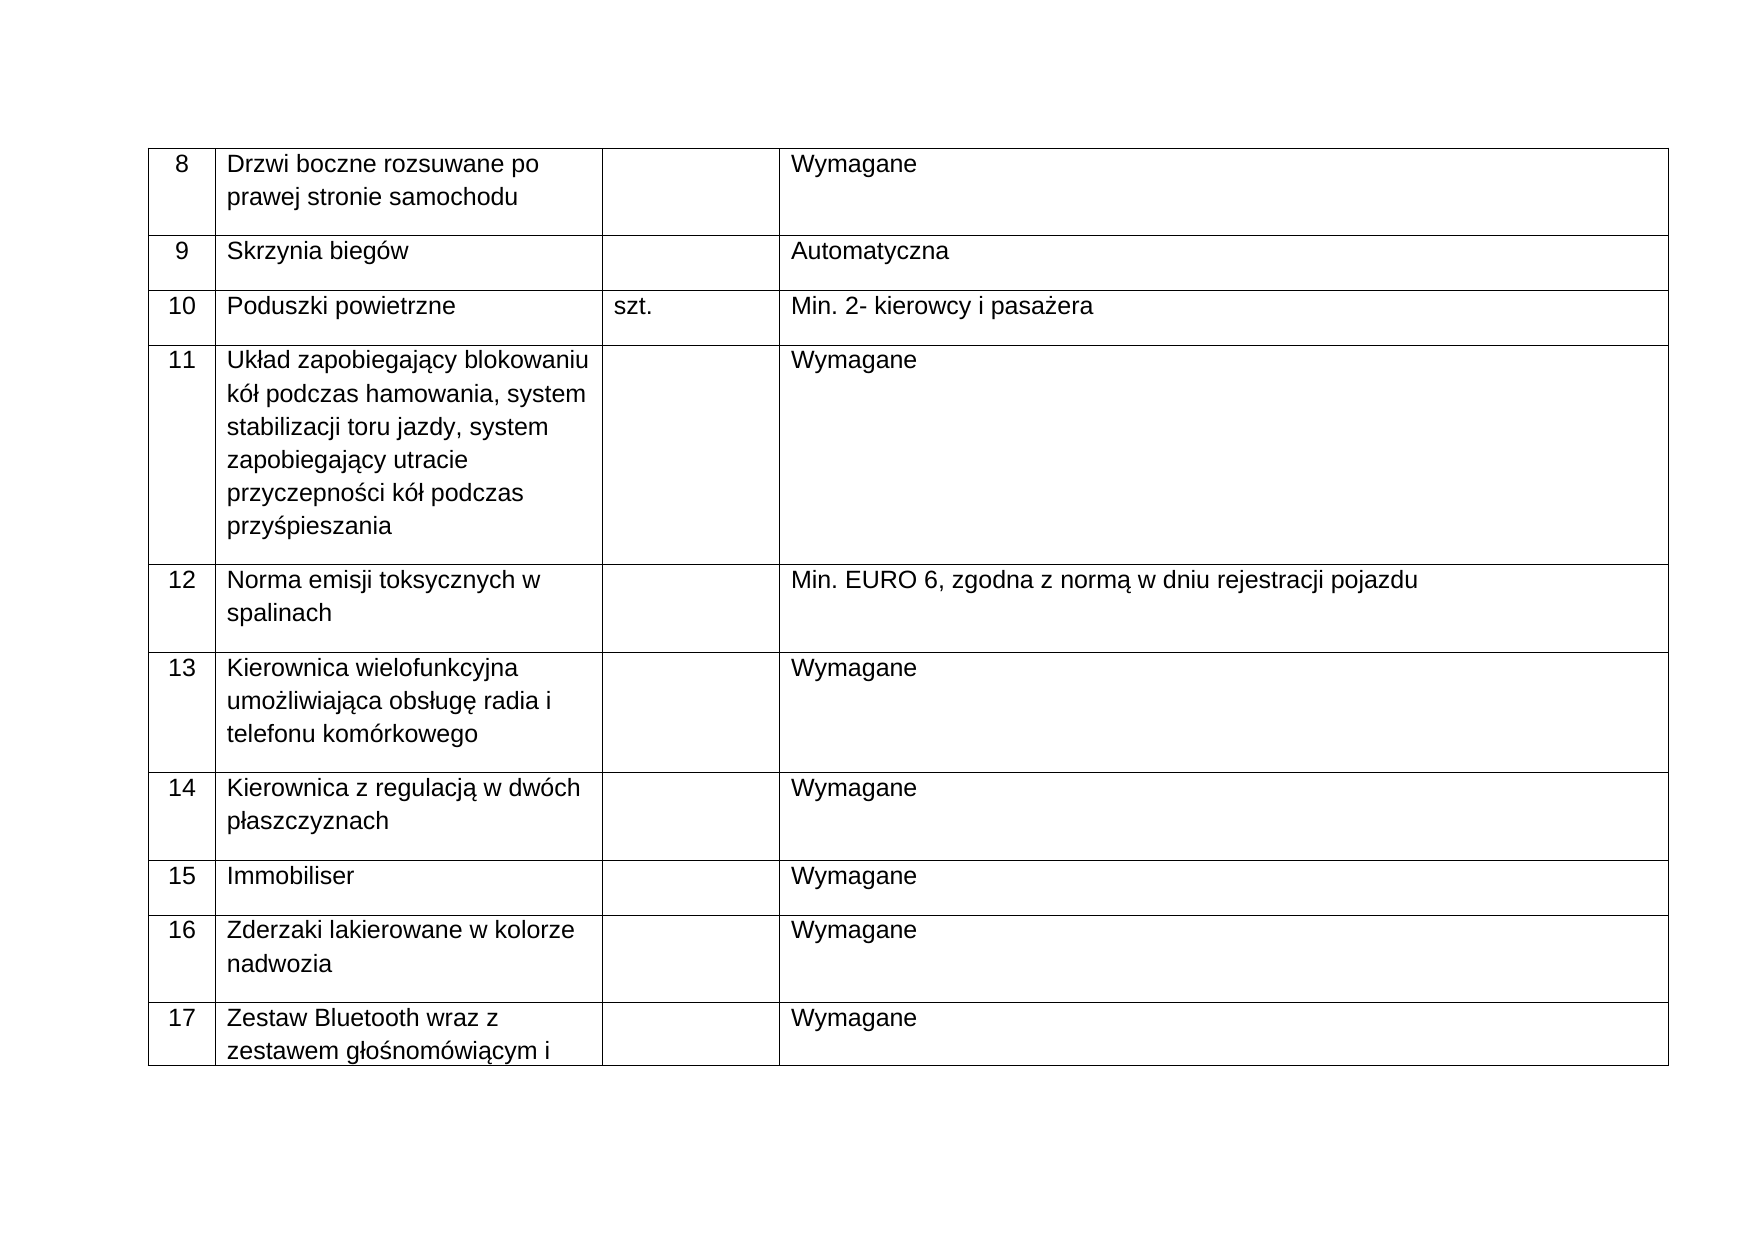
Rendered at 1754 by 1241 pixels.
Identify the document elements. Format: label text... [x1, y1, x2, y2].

table_cell Drzwi boczne rozsuwane po prawej stronie samochodu [216, 149, 602, 235]
table_cell [603, 565, 779, 652]
table_cell Wymagane [780, 653, 1668, 772]
table_cell [603, 346, 779, 564]
table_cell Układ zapobiegający blokowaniu kół podczas hamowania, system stabilizacji toru jazdy, system zapobiegający utracie przyczepności kół podczas przyśpieszania [216, 346, 602, 564]
table_cell 13 [149, 653, 215, 772]
table_cell Kierownica wielofunkcyjna umożliwiająca obsługę radia i telefonu komórkowego [216, 653, 602, 772]
table_cell Wymagane [780, 149, 1668, 235]
table_cell Poduszki powietrzne [216, 291, 602, 344]
table_cell Wymagane [780, 1003, 1668, 1065]
table_cell 11 [149, 346, 215, 564]
table_cell Min. EURO 6, zgodna z normą w dniu rejestracji pojazdu [780, 565, 1668, 652]
table_cell Wymagane [780, 773, 1668, 859]
table_cell [603, 236, 779, 290]
table_cell Skrzynia biegów [216, 236, 602, 290]
table_cell Kierownica z regulacją w dwóch płaszczyznach [216, 773, 602, 859]
table_cell Norma emisji toksycznych w spalinach [216, 565, 602, 652]
table_cell Wymagane [780, 916, 1668, 1002]
table_cell [603, 1003, 779, 1065]
table_cell 17 [149, 1003, 215, 1065]
table_cell [603, 653, 779, 772]
table_cell Min. 2- kierowcy i pasażera [780, 291, 1668, 344]
table_cell szt. [603, 291, 779, 344]
table_cell [603, 916, 779, 1002]
table_cell Immobiliser [216, 861, 602, 914]
table_cell 8 [149, 149, 215, 235]
table_cell 15 [149, 861, 215, 914]
table_cell [603, 773, 779, 859]
table_cell 9 [149, 236, 215, 290]
table_cell 10 [149, 291, 215, 344]
table_cell Wymagane [780, 861, 1668, 914]
table_cell [603, 861, 779, 914]
table_cell 16 [149, 916, 215, 1002]
table_cell Wymagane [780, 346, 1668, 564]
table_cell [216, 1003, 602, 1065]
table_cell Zderzaki lakierowane w kolorze nadwozia [216, 916, 602, 1002]
table_cell 14 [149, 773, 215, 859]
table_cell 12 [149, 565, 215, 652]
table_cell Automatyczna [780, 236, 1668, 290]
table_cell [603, 149, 779, 235]
